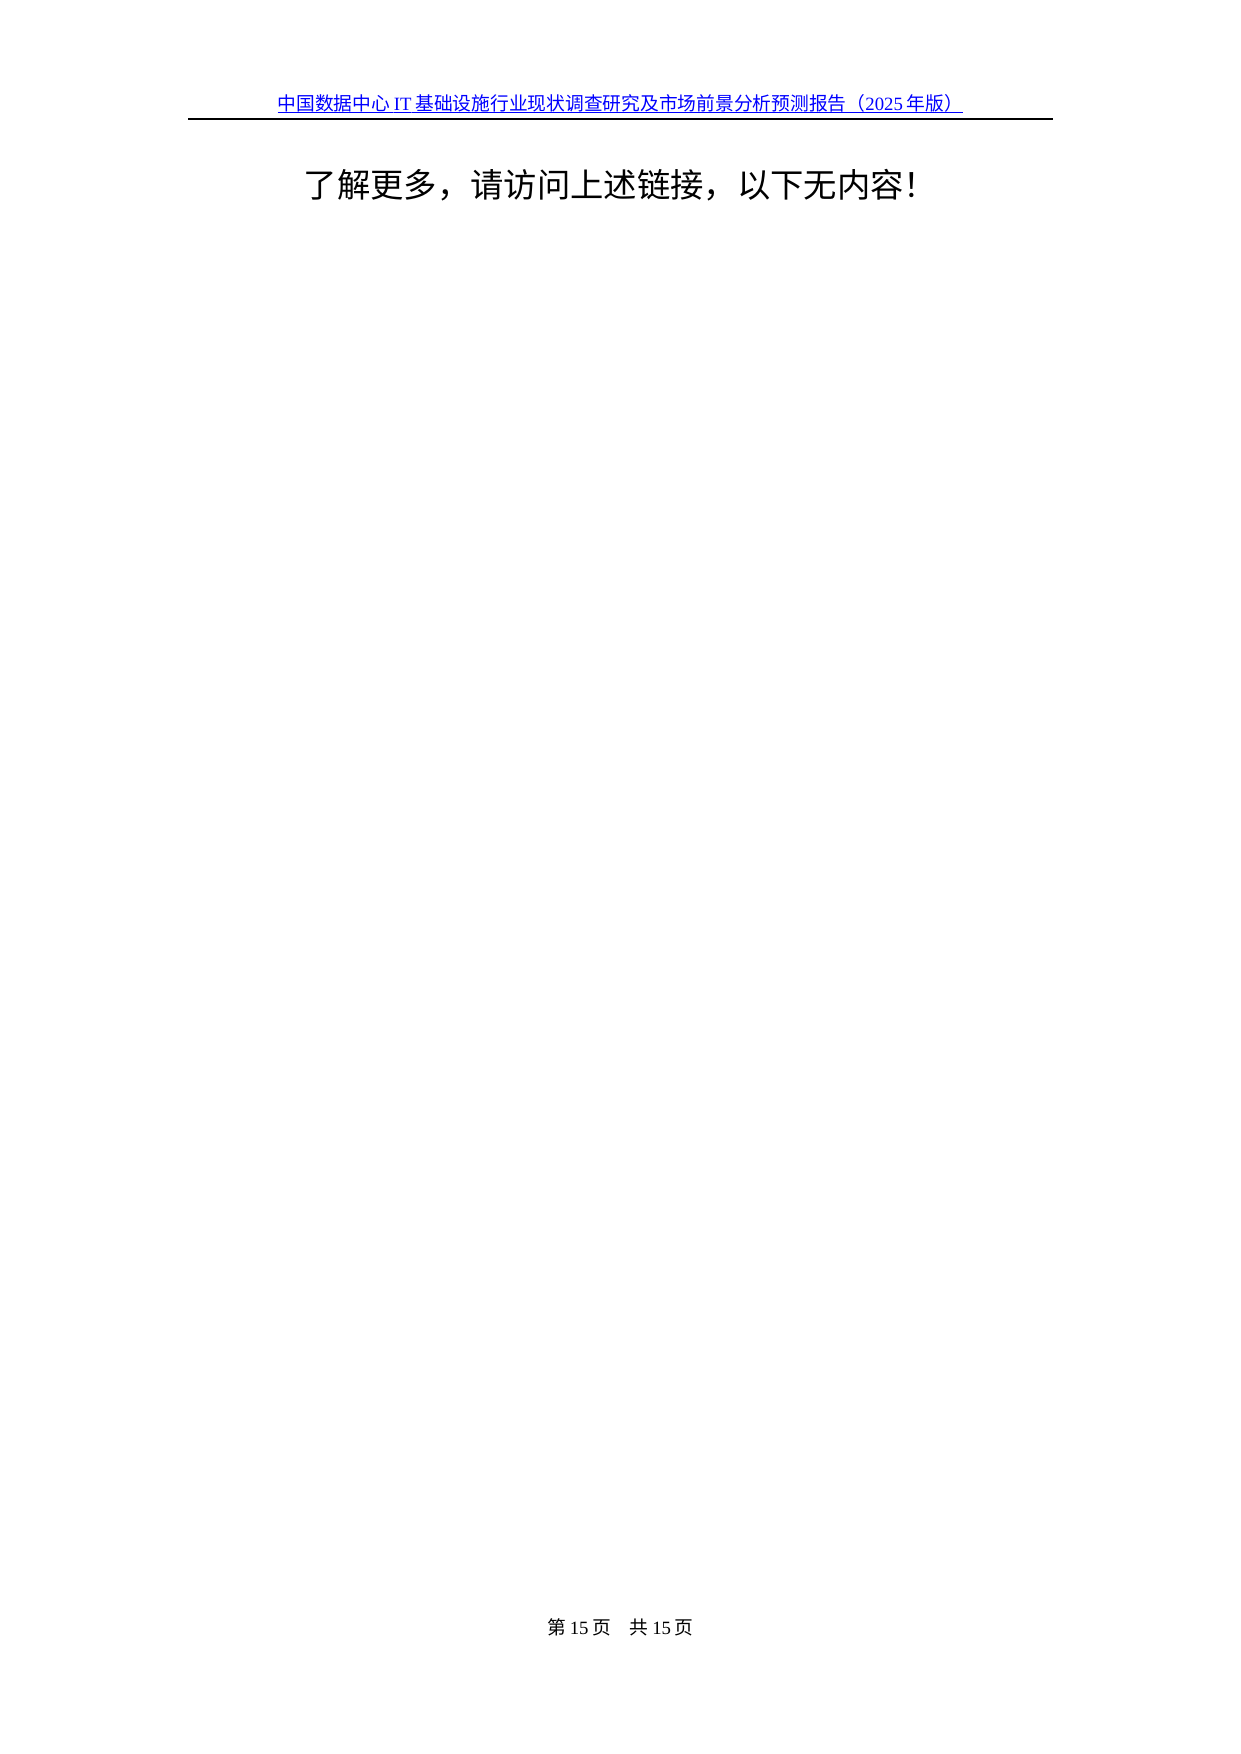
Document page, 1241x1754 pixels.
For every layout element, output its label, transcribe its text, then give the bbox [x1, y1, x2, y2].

title 了解更多，请访问上述链接，以下无内容！ [187, 150, 1053, 215]
